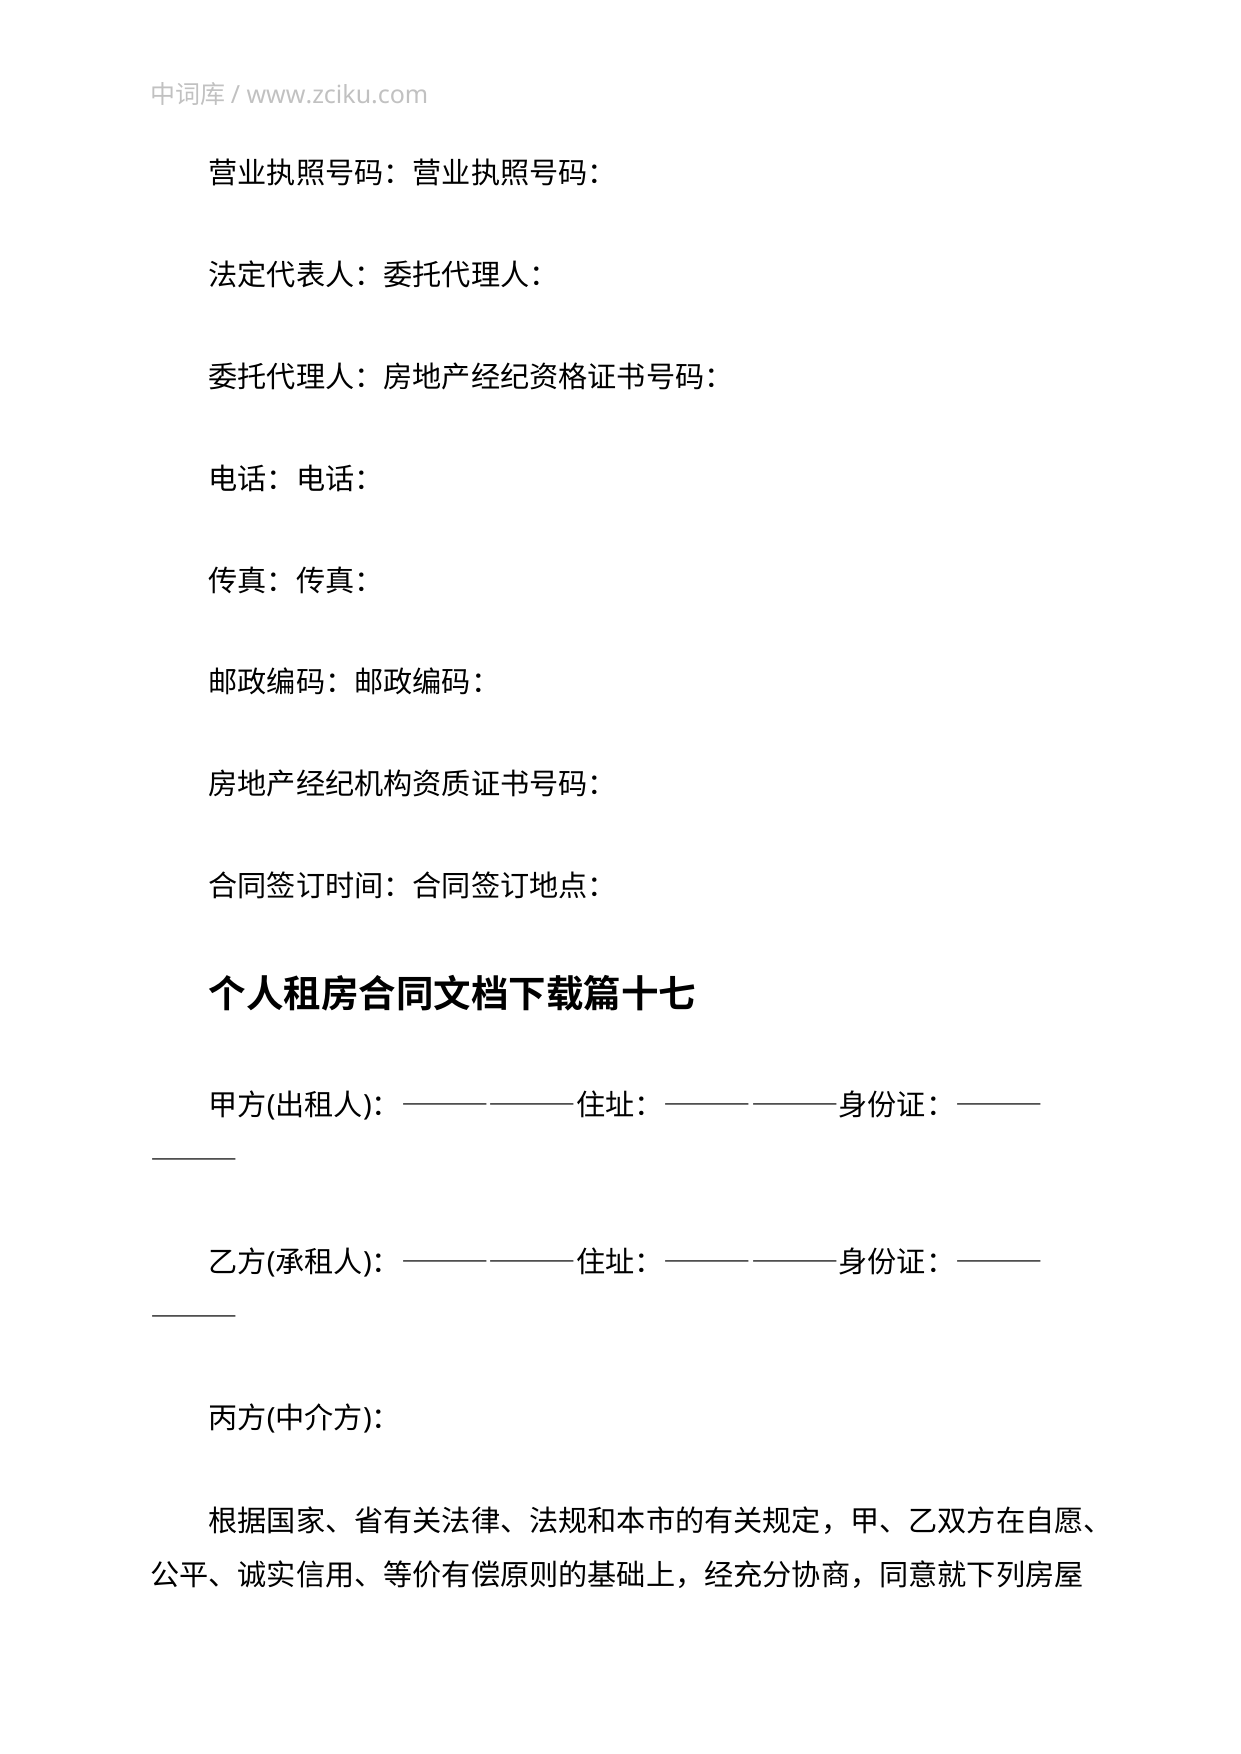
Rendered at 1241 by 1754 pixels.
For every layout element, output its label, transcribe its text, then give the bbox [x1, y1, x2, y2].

text 法定代表人：委托代理人： [150, 252, 1090, 294]
text 传真：传真： [150, 557, 1090, 599]
text 房地产经纪机构资质证书号码： [150, 761, 1090, 803]
text 营业执照号码：营业执照号码： [150, 150, 1090, 192]
text 丙方(中介方)： [150, 1395, 1090, 1437]
text 电话：电话： [150, 455, 1090, 498]
text 邮政编码：邮政编码： [150, 659, 1090, 701]
text 合同签订时间：合同签订地点： [150, 862, 1090, 905]
text 委托代理人：房地产经纪资格证书号码： [150, 353, 1090, 396]
text 乙方(承租人)：——————住址：——————身份证：—————— [150, 1238, 1090, 1336]
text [150, 1497, 1090, 1594]
text 个人租房合同文档下载篇十七 [150, 964, 1090, 1018]
text 甲方(出租人)：——————住址：——————身份证：—————— [150, 1082, 1090, 1179]
